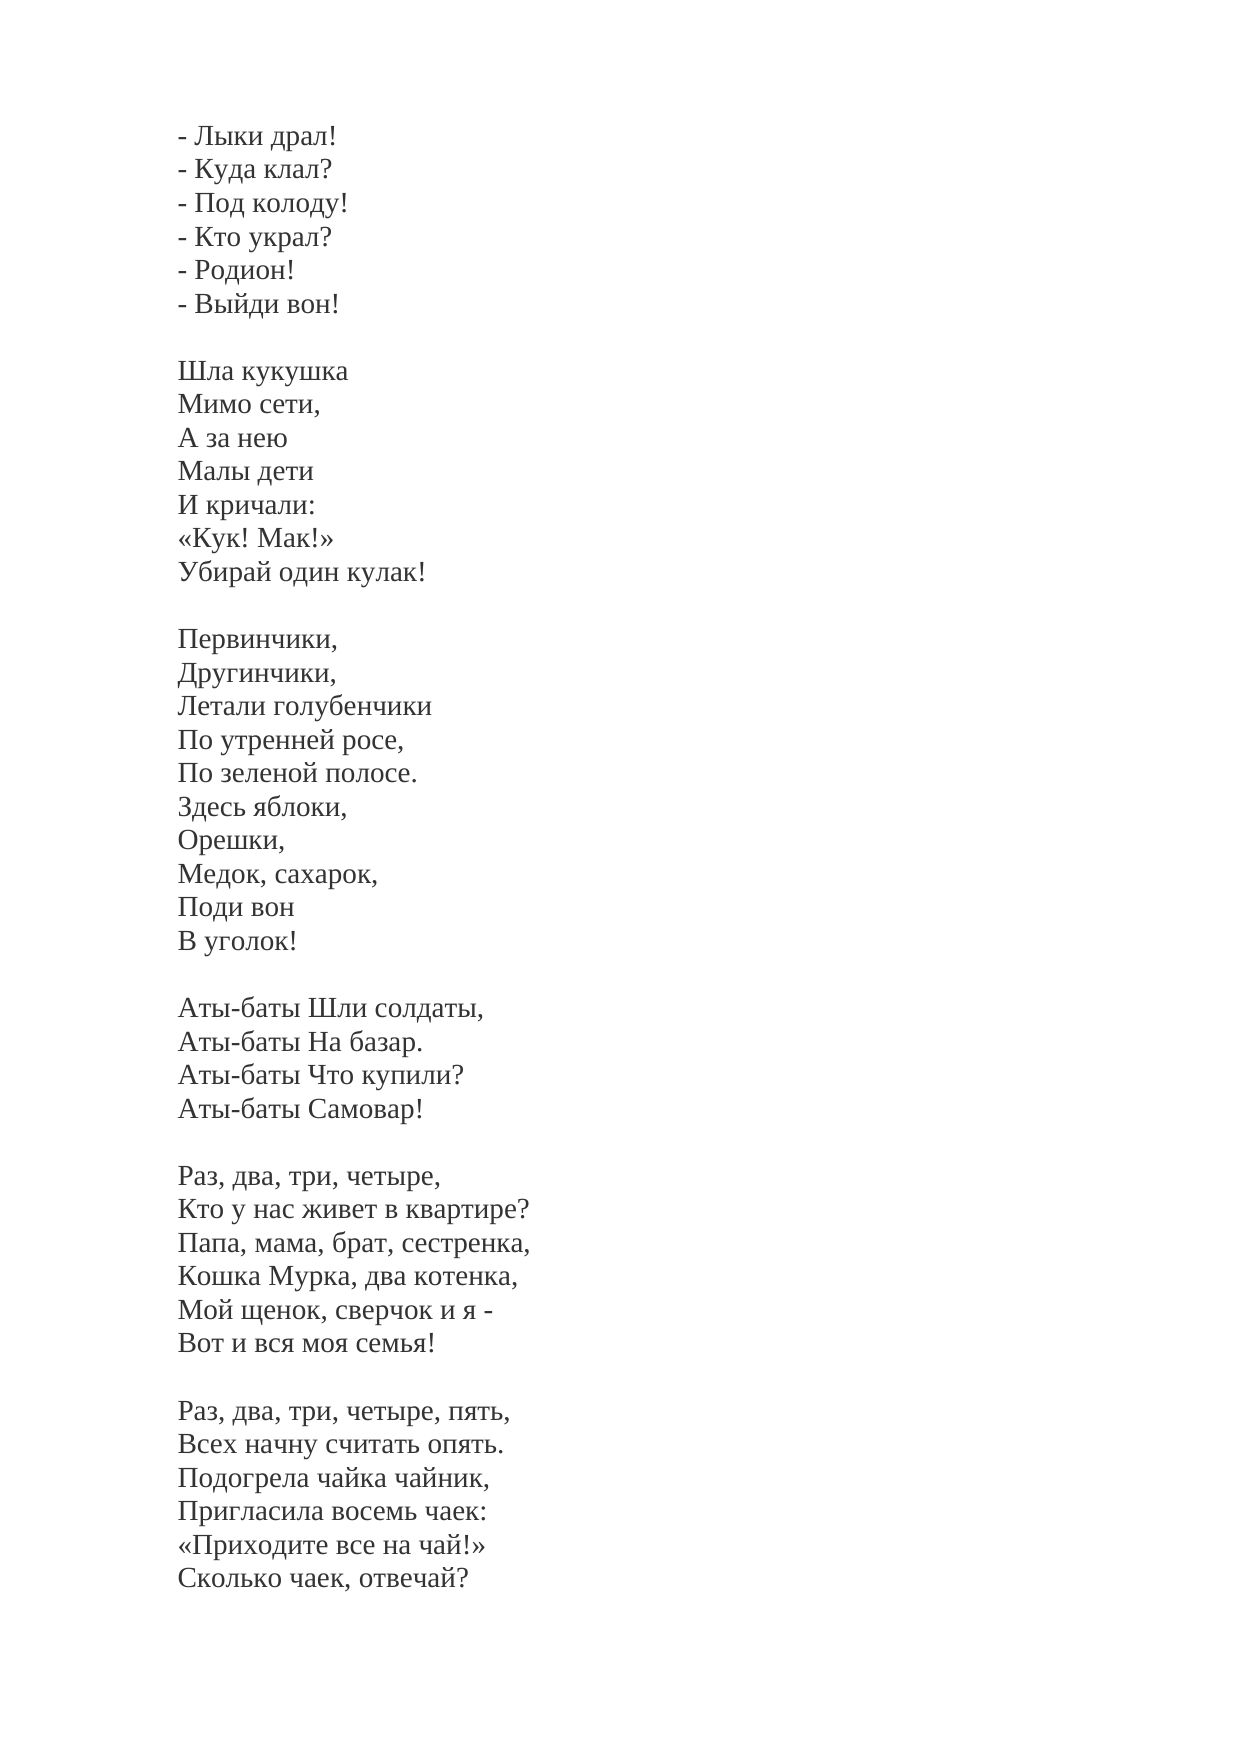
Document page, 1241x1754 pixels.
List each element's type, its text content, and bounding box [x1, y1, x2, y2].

text Подогрела чайка чайник, Пригласила восемь чаек: «Приходите все на чай!» Cколько чаек, отвечай? [177, 1460, 1152, 1594]
text Аты-баты Шли солдаты, Аты-баты На базар. Аты-баты Что купили? Аты-баты Самовар! [177, 990, 1152, 1124]
text Раз, два, три, четыре, пять, Всех начну считать опять. [177, 1359, 1152, 1460]
text Раз, два, три, четыре, Кто у нас живет в квартире? Папа, мама, брат, сестренка, Кошка Мурка, два котенка, Мой щенок, сверчок и я - Вот и вся моя семья! [177, 1158, 1152, 1359]
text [177, 118, 1152, 319]
text Шла кукушка Мимо сети, А за нею Малы дети И кричали: «Кук! Мак!» Убирай один кулак! [177, 353, 1152, 588]
text Первинчики, Другинчики, Летали голубенчики По утренней росе, По зеленой полосе. Здесь яблоки, Орешки, Медок, сахарок, Поди вон В уголок! [177, 621, 1152, 957]
